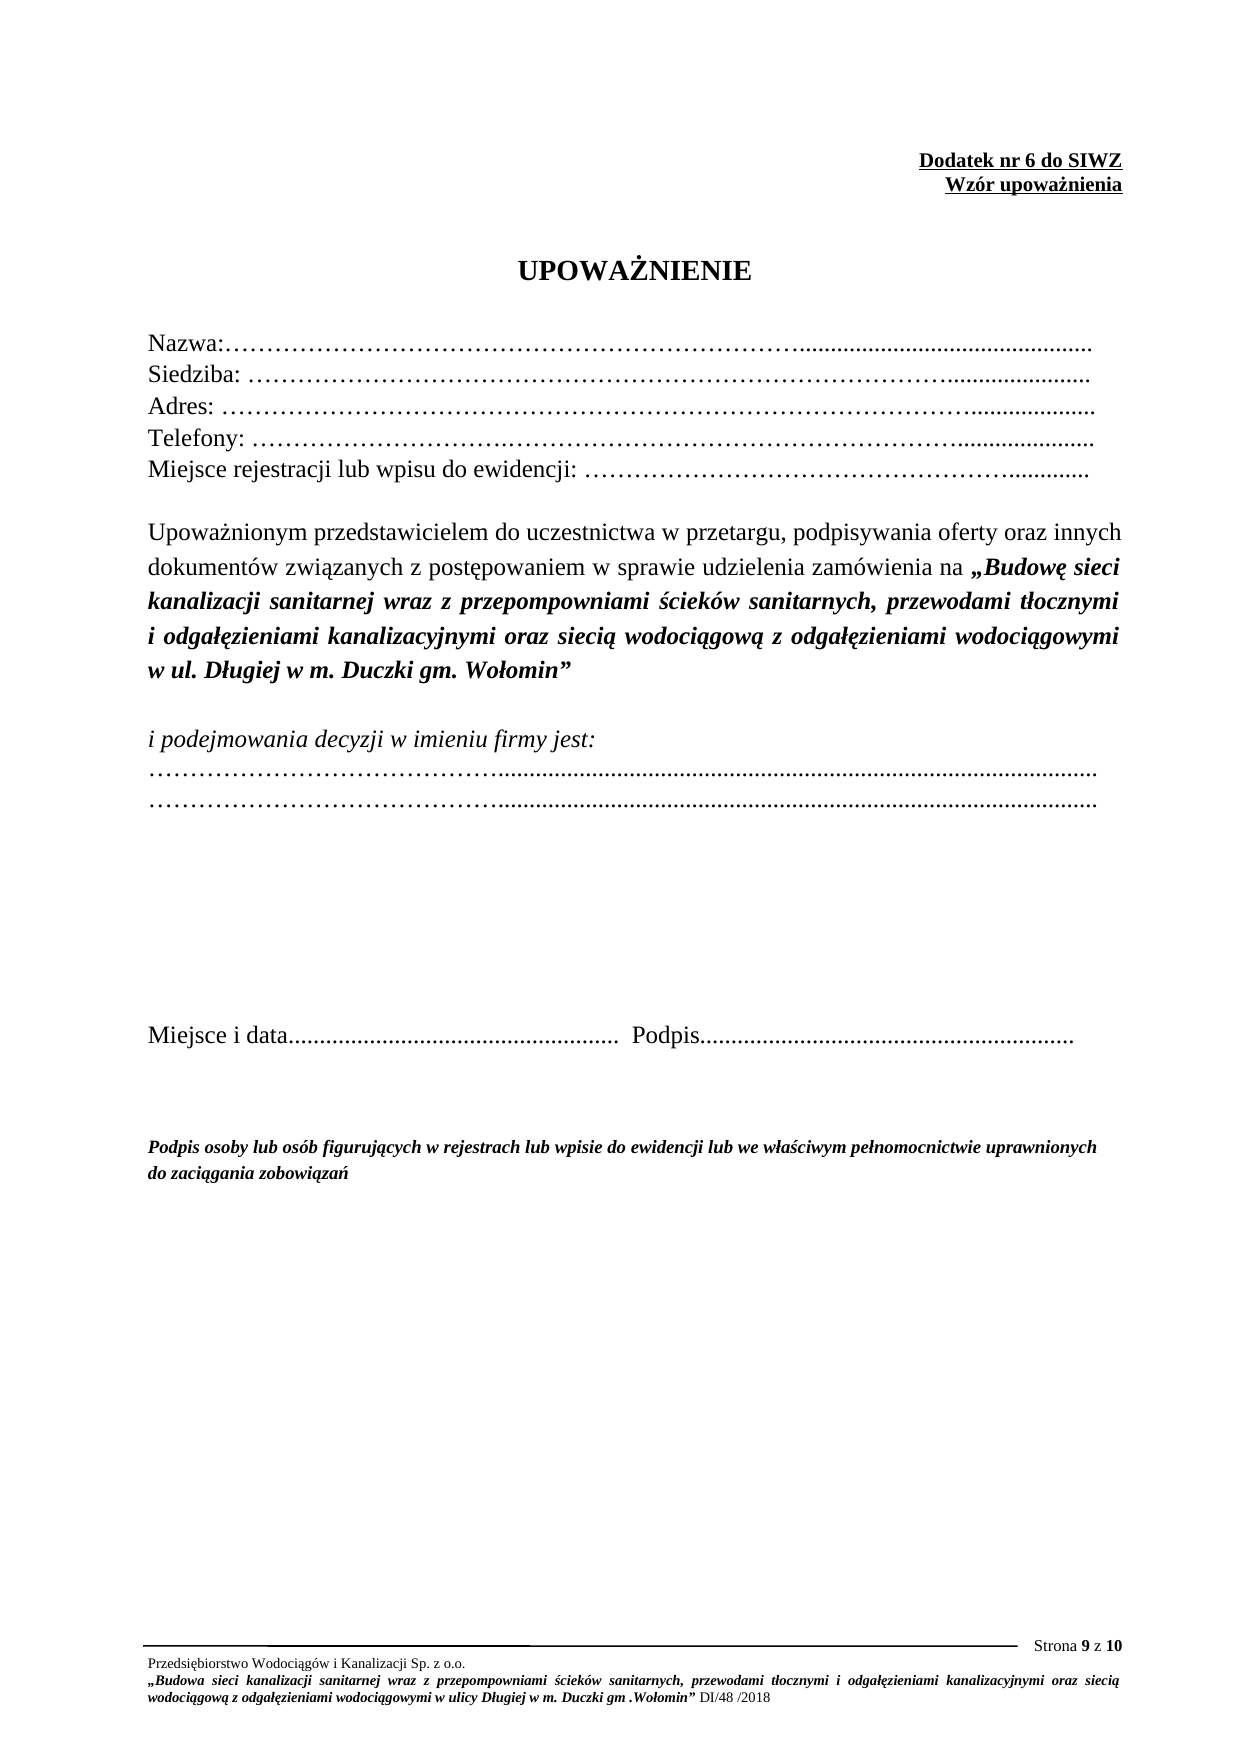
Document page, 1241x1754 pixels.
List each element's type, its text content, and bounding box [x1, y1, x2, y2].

subtitle Wzór upoważnienia [148, 172, 1122, 196]
subtitle Dodatek nr 6 do SIWZ [148, 148, 1122, 172]
text i podejmowania decyzji w imieniu firmy jest: [148, 724, 1122, 753]
text UPOWAŻNIENIE [148, 253, 1122, 287]
text Podpis osoby lub osób figurujących w rejestrach lub wpisie do ewidencji lub we właściwym pełnomocnictwie uprawnionych do zaciągania zobowiązań [148, 1136, 1122, 1183]
text Upoważnionym przedstawicielem do uczestnictwa w przetargu, podpisywania oferty oraz innych dokumentów związanych z postępowaniem w sprawie udzielenia zamówienia na „Budowę sieci kanalizacji sanitarnej wraz z przepompowniami ścieków sanitarnych, przewodami tłocznymi i odgałęzieniami kanalizacyjnymi oraz siecią wodociągową z odgałęzieniami wodociągowymi w ul. Długiej w m. Duczki gm. Wołomin” [148, 517, 1122, 684]
text Siedziba: …………………………………………………………………………....................... [148, 359, 1122, 388]
text Miejsce i data..................................................... Podpis............................................................ [148, 1020, 1122, 1049]
text ……………………………………................................................................................................ [148, 784, 1122, 813]
text Adres: ……………………………………………………………………………….................... [148, 391, 1122, 420]
text ……………………………………................................................................................................ [148, 753, 1122, 782]
text Miejsce rejestracji lub wpisu do ewidencji: ……………………………………………............. [148, 454, 1122, 483]
text Nazwa:……………………………………………………………............................................... [148, 328, 1122, 357]
text Telefony: ………………………….………………………………………………...................... [148, 423, 1122, 451]
